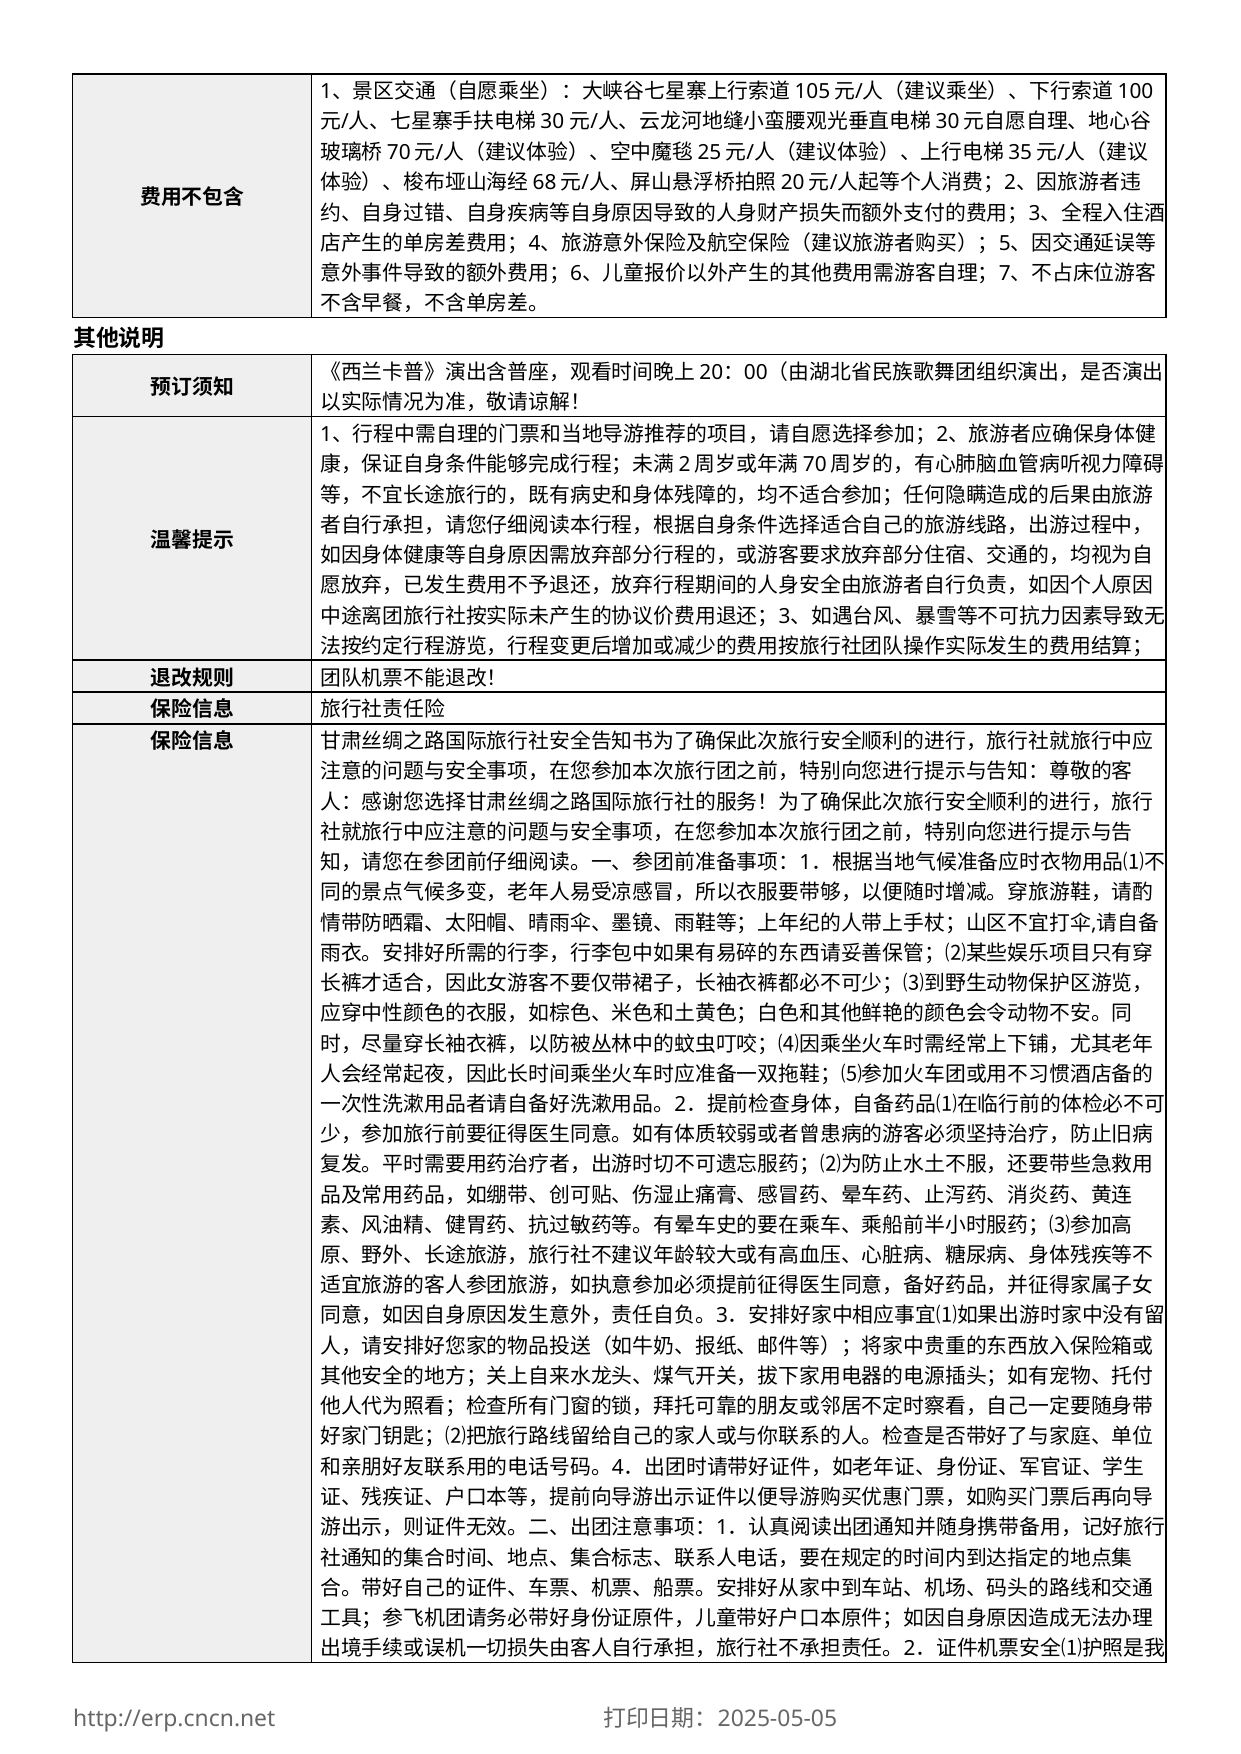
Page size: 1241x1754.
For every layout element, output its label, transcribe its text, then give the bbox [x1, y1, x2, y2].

table_cell 温馨提示 [73, 417, 311, 659]
table_cell 保险信息 [73, 725, 311, 1662]
text 其他说明 [73, 319, 1167, 353]
table_header 预订须知 [73, 355, 311, 416]
table_cell 1、行程中需自理的门票和当地导游推荐的项目，请自愿选择参加； [312, 417, 1165, 659]
table_cell 费用不包含 [73, 75, 311, 317]
table_cell 团队机票不能退改！ [312, 661, 1165, 691]
table_cell 旅行社责任险 [312, 693, 1165, 723]
table_header 《西兰卡普》演出含普座，观看时间晚上20：00（由湖北省民族歌舞团组织演出，是否演出以实际情况为准，敬请谅解！ [312, 355, 1165, 416]
table_cell 1、景区交通（自愿乘坐）：大峡谷七星寨上行索道105元/人（建议乘坐）、下行索道 100元/人、七星寨手扶电梯30 元/人、云龙河地缝小蛮腰观光垂直电梯30元自愿自理、地心谷玻璃桥70元/人（建议体验）、空中魔毯25元/人（建议体验）、上行电梯35元/人（建议体验）、梭布垭山海经68元/人、屏山悬浮桥拍照20元/人起等个人消费； [312, 75, 1165, 317]
table_cell 保险信息 [73, 693, 311, 723]
table_cell 退改规则 [73, 661, 311, 691]
table_cell 甘肃丝绸之路国际旅行社安全告知书 [312, 725, 1165, 1662]
